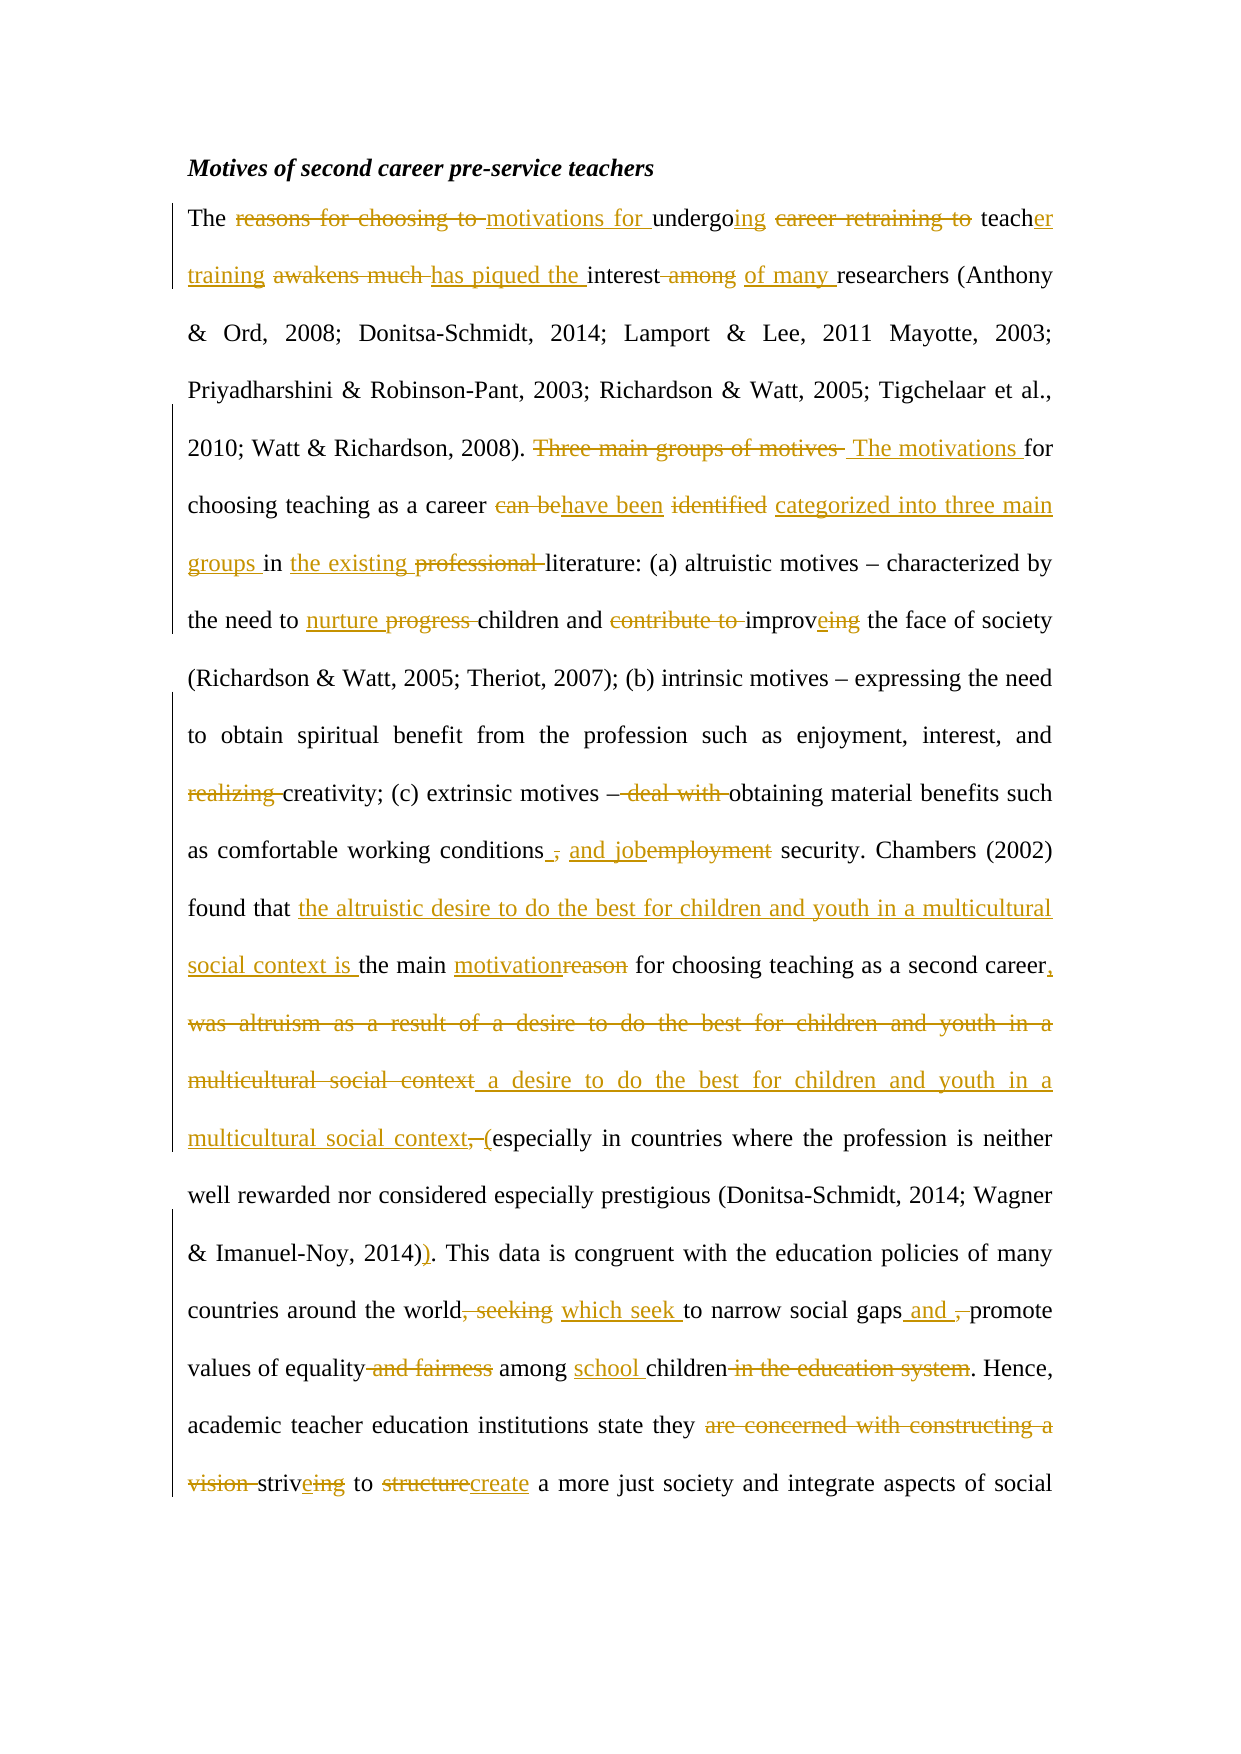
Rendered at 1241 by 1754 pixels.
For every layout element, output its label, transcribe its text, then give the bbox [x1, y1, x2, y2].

subtitle Motives of second career pre-service teachers [187, 153, 994, 182]
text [187, 1024, 1053, 1497]
